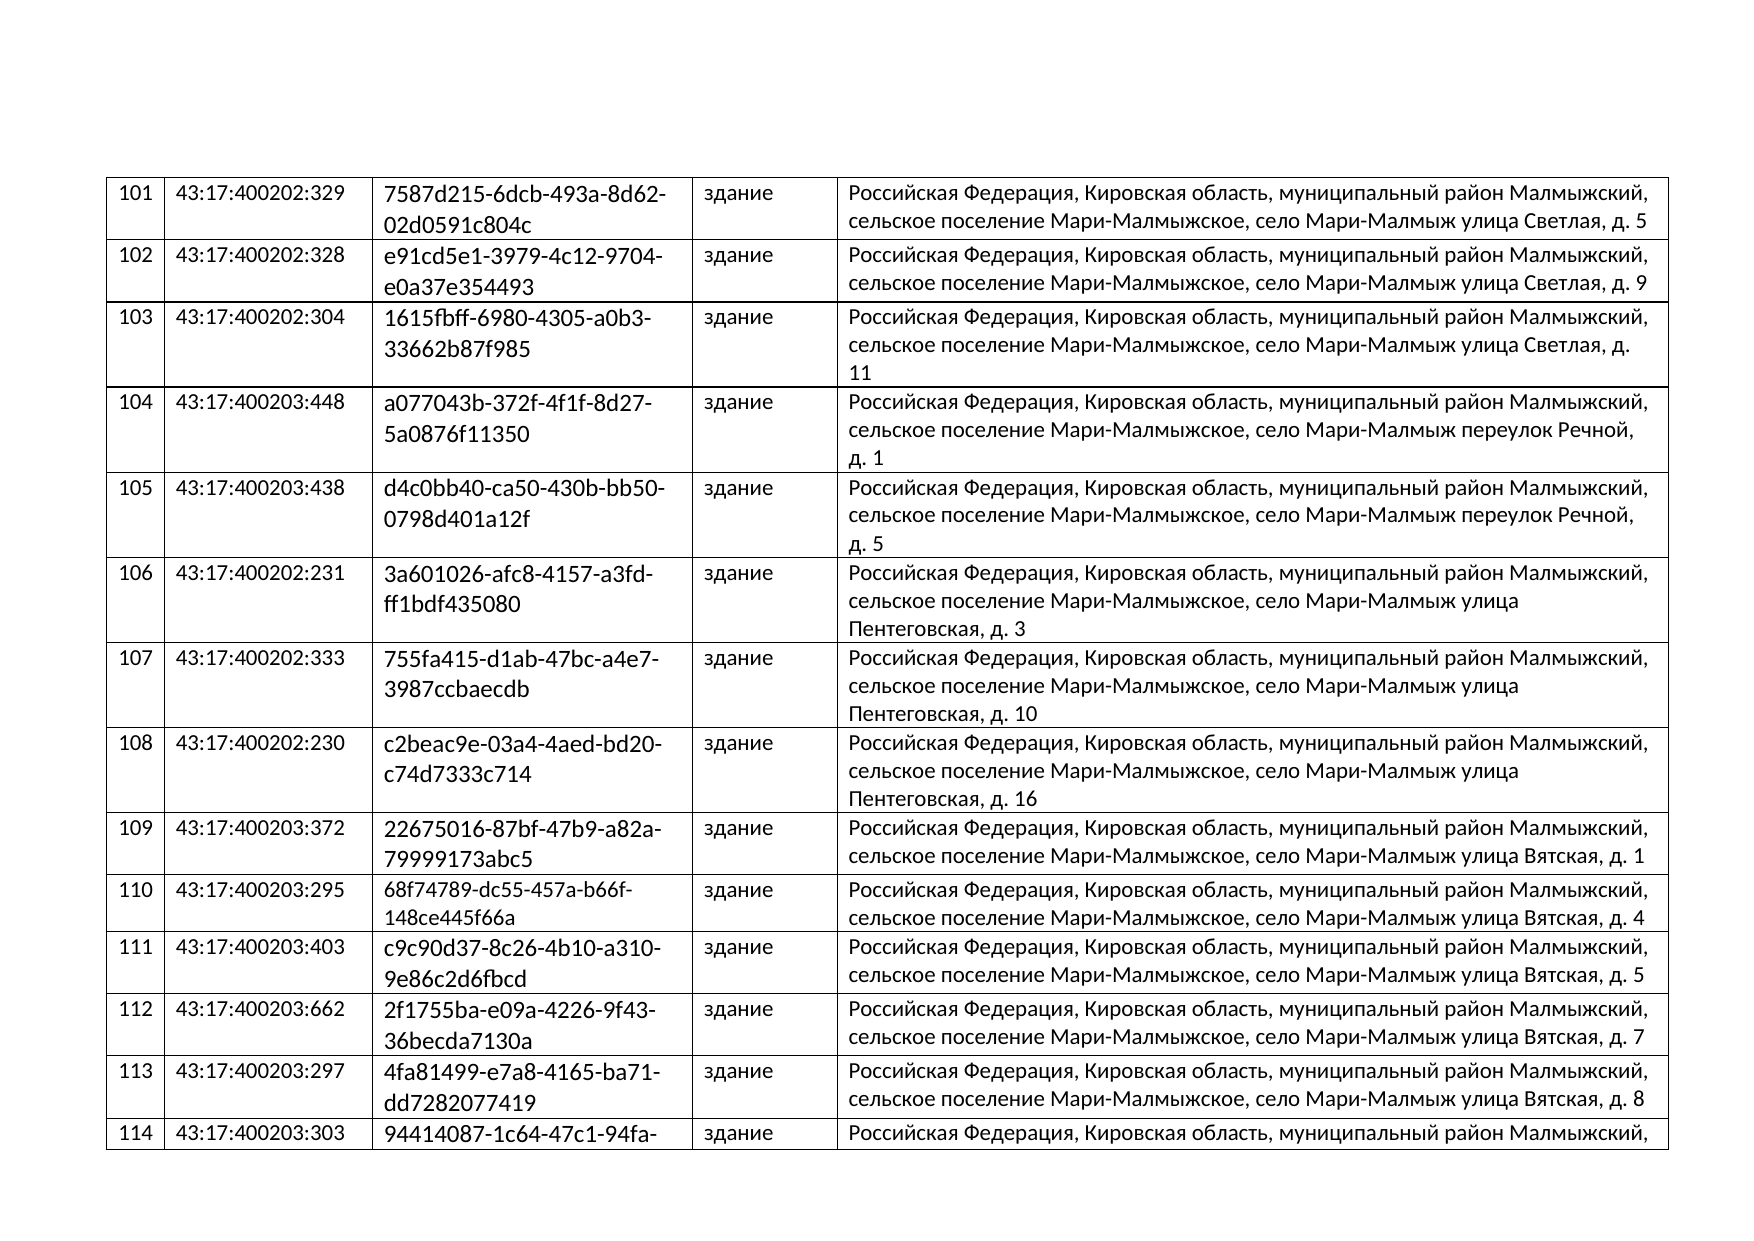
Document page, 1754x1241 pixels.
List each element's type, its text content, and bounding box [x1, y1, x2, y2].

table_cell 101 [107, 178, 164, 239]
table_cell 22675016-87bf-47b9-a82a-79999173abc5 [373, 813, 692, 874]
table_cell здание [693, 388, 837, 472]
table_cell здание [693, 813, 837, 874]
table_cell Российская Федерация, Кировская область, муниципальный район Малмыжский, сельское поселение Мари-Малмыжское, село Мари-Малмыж улица Пентеговская, д. 3 [838, 558, 1668, 642]
table_cell 7587d215-6dcb-493a-8d62-02d0591c804c [373, 178, 692, 239]
table_cell 2f1755ba-e09a-4226-9f43-36becda7130a [373, 994, 692, 1055]
table_cell 43:17:400203:403 [165, 932, 372, 993]
table_cell здание [693, 1119, 837, 1149]
table_cell 755fa415-d1ab-47bc-a4e7-3987ccbaecdb [373, 643, 692, 727]
table_cell 112 [107, 994, 164, 1055]
table_cell 104 [107, 388, 164, 472]
table_cell Российская Федерация, Кировская область, муниципальный район Малмыжский, сельское поселение Мари-Малмыжское, село Мари-Малмыж улица Вятская, д. 7 [838, 994, 1668, 1055]
table_cell здание [693, 1056, 837, 1117]
table_cell Российская Федерация, Кировская область, муниципальный район Малмыжский, сельское поселение Мари-Малмыжское, село Мари-Малмыж улица Светлая, д. 11 [838, 303, 1668, 386]
table_cell Российская Федерация, Кировская область, муниципальный район Малмыжский, сельское поселение Мари-Малмыжское, село Мари-Малмыж улица Светлая, д. 9 [838, 240, 1668, 301]
table_cell 110 [107, 875, 164, 931]
table_cell здание [693, 875, 837, 931]
table_cell 43:17:400202:329 [165, 178, 372, 239]
table_cell 106 [107, 558, 164, 642]
table_cell 43:17:400202:328 [165, 240, 372, 301]
table_cell здание [693, 932, 837, 993]
table_cell 43:17:400202:333 [165, 643, 372, 727]
table_cell 114 [107, 1119, 164, 1149]
table_cell здание [693, 558, 837, 642]
table_cell Российская Федерация, Кировская область, муниципальный район Малмыжский, сельское поселение Мари-Малмыжское, село Мари-Малмыж улица Вятская, д. 5 [838, 932, 1668, 993]
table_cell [838, 1119, 1668, 1149]
table_cell 107 [107, 643, 164, 727]
table_cell здание [693, 728, 837, 812]
table_cell 108 [107, 728, 164, 812]
table_cell 43:17:400203:662 [165, 994, 372, 1055]
table_cell здание [693, 994, 837, 1055]
table_cell 43:17:400202:304 [165, 303, 372, 386]
table_cell 113 [107, 1056, 164, 1117]
table_cell 43:17:400203:438 [165, 473, 372, 557]
table_cell Российская Федерация, Кировская область, муниципальный район Малмыжский, сельское поселение Мари-Малмыжское, село Мари-Малмыж улица Вятская, д. 4 [838, 875, 1668, 931]
table_cell 4fa81499-e7a8-4165-ba71-dd7282077419 [373, 1056, 692, 1117]
table_cell 105 [107, 473, 164, 557]
table_cell 43:17:400203:372 [165, 813, 372, 874]
table_cell Российская Федерация, Кировская область, муниципальный район Малмыжский, сельское поселение Мари-Малмыжское, село Мари-Малмыж улица Светлая, д. 5 [838, 178, 1668, 239]
table_cell 43:17:400203:297 [165, 1056, 372, 1117]
table_cell здание [693, 473, 837, 557]
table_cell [373, 1119, 692, 1149]
table_cell 43:17:400203:448 [165, 388, 372, 472]
table_cell Российская Федерация, Кировская область, муниципальный район Малмыжский, сельское поселение Мари-Малмыжское, село Мари-Малмыж улица Вятская, д. 1 [838, 813, 1668, 874]
table_cell 103 [107, 303, 164, 386]
table_cell c2beac9e-03a4-4aed-bd20-c74d7333c714 [373, 728, 692, 812]
table_cell здание [693, 178, 837, 239]
table_cell e91cd5e1-3979-4c12-9704-e0a37e354493 [373, 240, 692, 301]
table_cell Российская Федерация, Кировская область, муниципальный район Малмыжский, сельское поселение Мари-Малмыжское, село Мари-Малмыж переулок Речной, д. 5 [838, 473, 1668, 557]
table_cell здание [693, 240, 837, 301]
table_cell 43:17:400203:295 [165, 875, 372, 931]
table_cell 68f74789-dc55-457a-b66f-148ce445f66a [373, 875, 692, 931]
table_cell 1615fbff-6980-4305-a0b3-33662b87f985 [373, 303, 692, 386]
table_cell a077043b-372f-4f1f-8d27-5a0876f11350 [373, 388, 692, 472]
table_cell 109 [107, 813, 164, 874]
table_cell здание [693, 303, 837, 386]
table_cell Российская Федерация, Кировская область, муниципальный район Малмыжский, сельское поселение Мари-Малмыжское, село Мари-Малмыж улица Пентеговская, д. 10 [838, 643, 1668, 727]
table_cell 43:17:400202:230 [165, 728, 372, 812]
table_cell 43:17:400203:303 [165, 1119, 372, 1149]
table_cell Российская Федерация, Кировская область, муниципальный район Малмыжский, сельское поселение Мари-Малмыжское, село Мари-Малмыж улица Пентеговская, д. 16 [838, 728, 1668, 812]
table_cell 102 [107, 240, 164, 301]
table_cell 111 [107, 932, 164, 993]
table_cell d4c0bb40-ca50-430b-bb50-0798d401a12f [373, 473, 692, 557]
table_cell 43:17:400202:231 [165, 558, 372, 642]
table_cell 3a601026-afc8-4157-a3fd-ff1bdf435080 [373, 558, 692, 642]
table_cell c9c90d37-8c26-4b10-a310-9e86c2d6fbcd [373, 932, 692, 993]
table_cell здание [693, 643, 837, 727]
table_cell Российская Федерация, Кировская область, муниципальный район Малмыжский, сельское поселение Мари-Малмыжское, село Мари-Малмыж улица Вятская, д. 8 [838, 1056, 1668, 1117]
table_cell Российская Федерация, Кировская область, муниципальный район Малмыжский, сельское поселение Мари-Малмыжское, село Мари-Малмыж переулок Речной, д. 1 [838, 388, 1668, 472]
